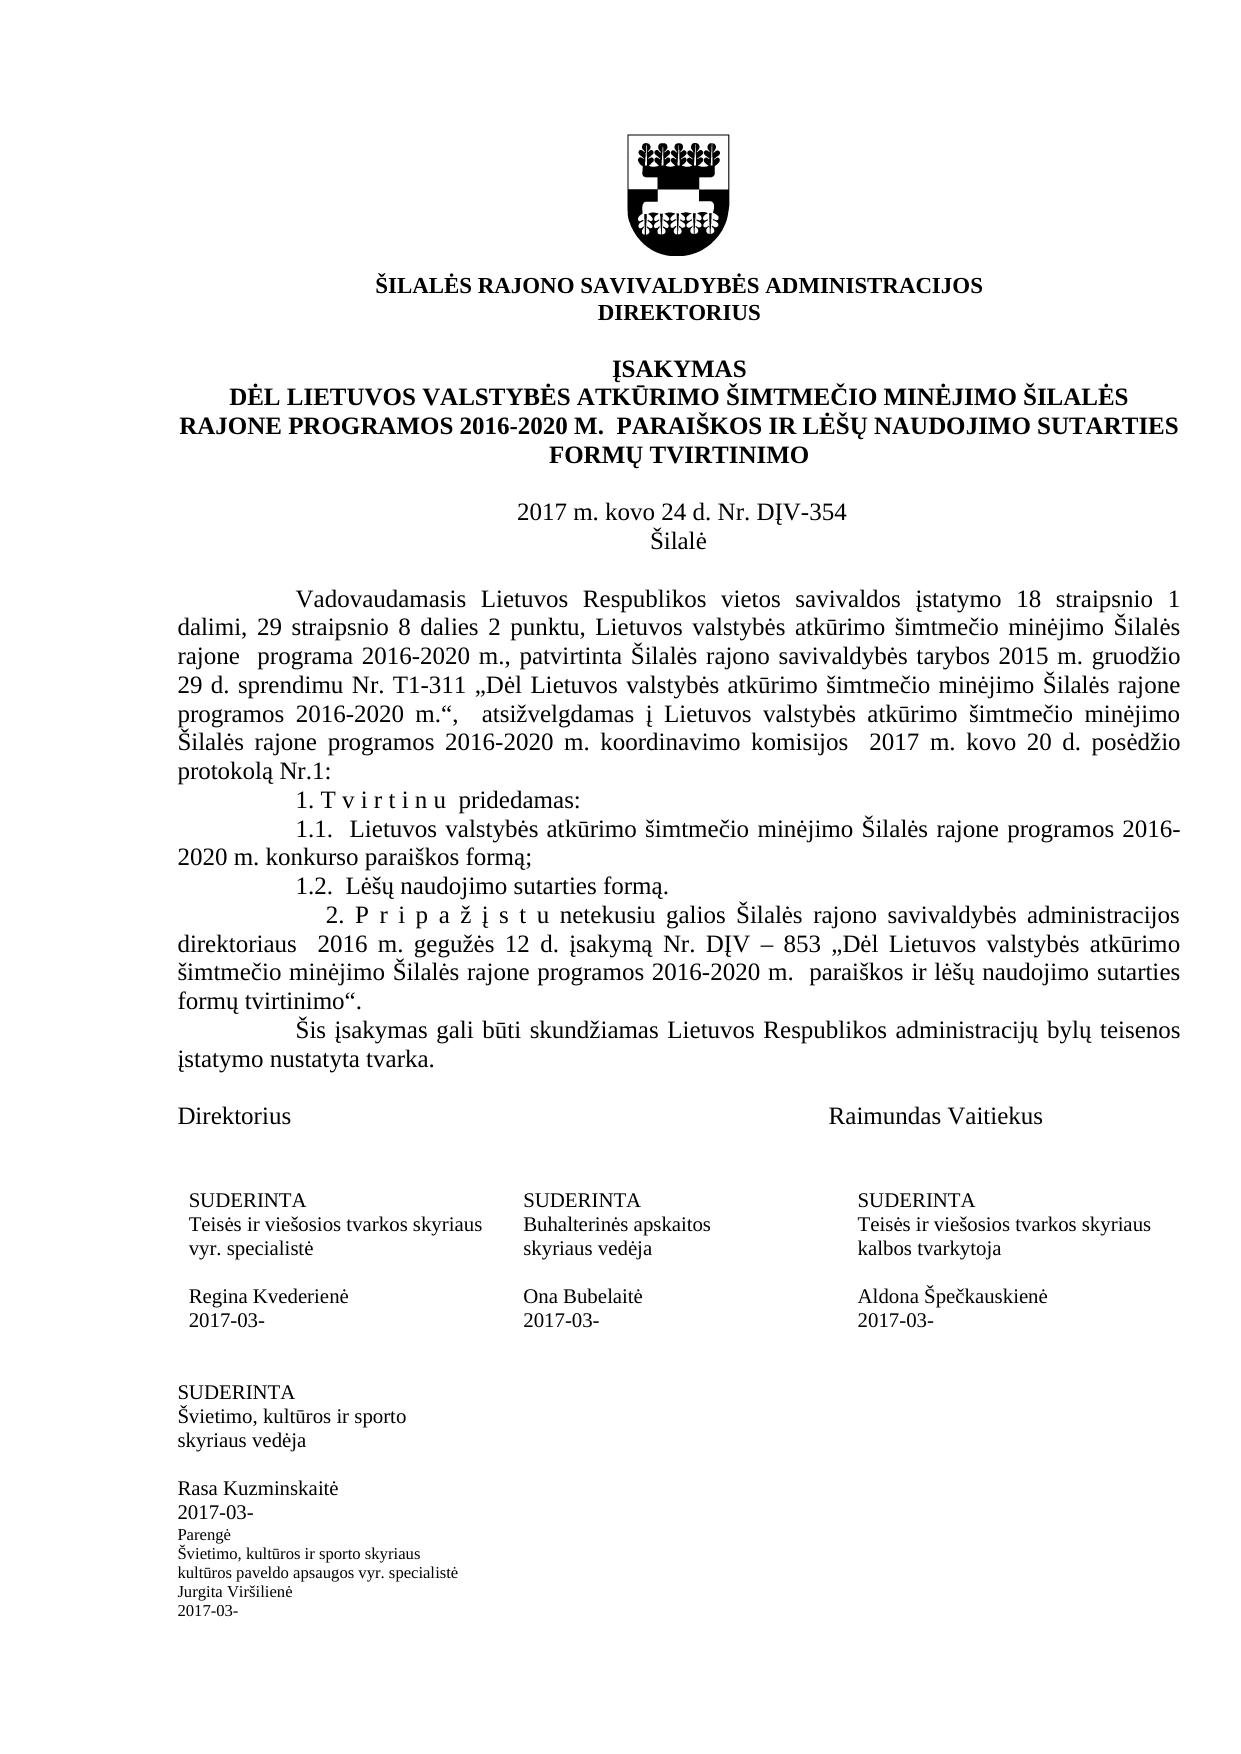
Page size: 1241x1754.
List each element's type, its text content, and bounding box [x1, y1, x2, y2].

text Šis įsakymas gali būti skundžiamas Lietuvos Respublikos administracijų bylų teisenos įstatymo nustatyta tvarka. [177, 1015, 1181, 1072]
text 2017-03- [177, 1500, 1181, 1524]
text Vadovaudamasis Lietuvos Respublikos vietos savivaldos įstatymo 18 straipsnio 1 dalimi, 29 straipsnio 8 dalies 2 punktu, Lietuvos valstybės atkūrimo šimtmečio minėjimo Šilalės rajone programa 2016-2020 m., patvirtinta Šilalės rajono savivaldybės tarybos 2015 m. gruodžio 29 d. sprendimu Nr. T1-311 „Dėl Lietuvos valstybės atkūrimo šimtmečio minėjimo Šilalės rajone programos 2016-2020 m.“, atsižvelgdamas į Lietuvos valstybės atkūrimo šimtmečio minėjimo Šilalės rajone programos 2016-2020 m. koordinavimo komisijos 2017 m. kovo 20 d. posėdžio protokolą Nr.1: [177, 584, 1181, 785]
text skyriaus vedėja [177, 1428, 1181, 1452]
table_header SUDERINTA Teisės ir viešosios tvarkos skyriaus kalbos tvarkytoja Aldona Špečkauskienė 2017-03- [846, 1188, 1181, 1356]
text Rasa Kuzminskaitė [177, 1476, 1181, 1500]
text SUDERINTA [177, 1380, 1181, 1404]
text 1.2. Lėšų naudojimo sutarties formą. [177, 871, 1181, 900]
text 2017-03- [177, 1601, 1181, 1620]
text 1.1. Lietuvos valstybės atkūrimo šimtmečio minėjimo Šilalės rajone programos 2016-2020 m. konkurso paraiškos formą; [177, 814, 1181, 871]
text Švietimo, kultūros ir sporto skyriaus [177, 1543, 1181, 1563]
text ĮSAKYMAS [177, 354, 1181, 382]
text kultūros paveldo apsaugos vyr. specialistė [177, 1563, 1181, 1582]
picture [626, 131, 733, 256]
text 2017 m. kovo 24 d. Nr. DĮV-354 [177, 497, 1181, 526]
title 2. P r i p a ž į s t u netekusiu galios Šilalės rajono savivaldybės administracijos direktoriaus 2016 m. gegužės 12 d. įsakymą Nr. DĮV – 853 „Dėl Lietuvos valstybės atkūrimo šimtmečio minėjimo Šilalės rajone programos 2016-2020 m. paraiškos ir lėšų naudojimo sutarties formų tvirtinimo“. [177, 900, 1181, 1015]
text Parengė [177, 1524, 1181, 1543]
table_header SUDERINTA Buhalterinės apskaitos skyriaus vedėja Ona Bubelaitė 2017-03- [512, 1188, 846, 1356]
text 1. T v i r t i n u pridedamas: [177, 785, 1181, 814]
title DĖL LIETUVOS VALSTYBĖS ATKŪRIMO ŠIMTMEČIO MINĖJIMO ŠILALĖS RAJONE PROGRAMOS 2016-2020 M. PARAIŠKOS IR LĖŠŲ NAUDOJIMO SUTARTIES FORMŲ TVIRTINIMO [177, 382, 1181, 469]
subtitle Direktorius Raimundas Vaitiekus [177, 1101, 1181, 1130]
table_header SUDERINTA Teisės ir viešosios tvarkos skyriaus vyr. specialistė Regina Kvederienė 2017-03- [177, 1188, 512, 1356]
text Jurgita Viršilienė [177, 1582, 1181, 1601]
text Švietimo, kultūros ir sporto [177, 1404, 1181, 1428]
text Šilalė [177, 526, 1181, 555]
